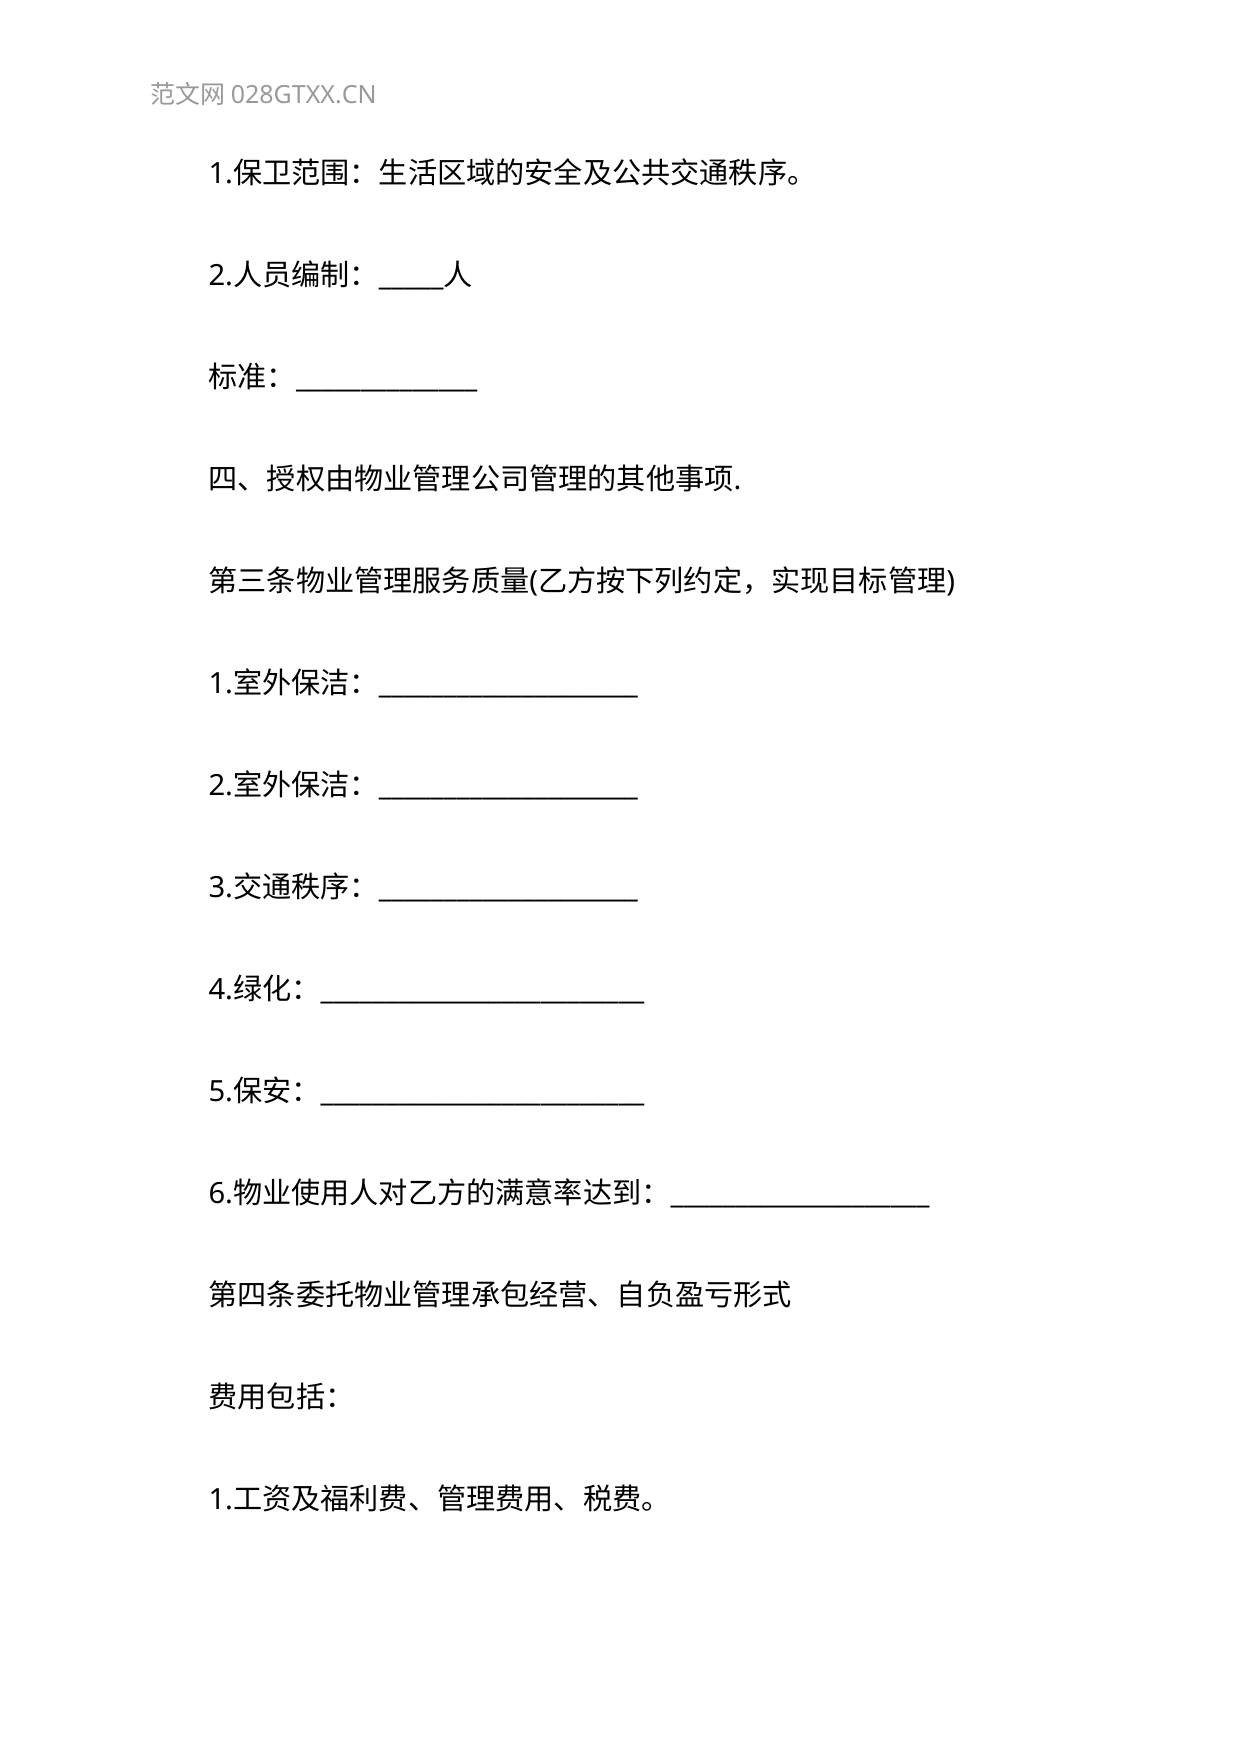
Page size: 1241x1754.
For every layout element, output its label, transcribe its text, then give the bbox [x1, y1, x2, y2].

text 3.交通秩序：____________________ [150, 864, 1090, 906]
text 四、授权由物业管理公司管理的其他事项. [150, 456, 1090, 498]
text 5.保安：_________________________ [150, 1068, 1090, 1110]
text 第四条委托物业管理承包经营、自负盈亏形式 [150, 1272, 1090, 1314]
text 1.室外保洁：____________________ [150, 660, 1090, 702]
text 2.人员编制：_____人 [150, 252, 1090, 294]
text 6.物业使用人对乙方的满意率达到：____________________ [150, 1170, 1090, 1212]
text 1.工资及福利费、管理费用、税费。 [150, 1475, 1090, 1518]
text 2.室外保洁：____________________ [150, 762, 1090, 804]
text 4.绿化：_________________________ [150, 966, 1090, 1008]
text 标准：______________ [150, 354, 1090, 396]
text 1.保卫范围：生活区域的安全及公共交通秩序。 [150, 150, 1090, 192]
text 费用包括： [150, 1373, 1090, 1416]
text 第三条物业管理服务质量(乙方按下列约定，实现目标管理) [150, 558, 1090, 600]
